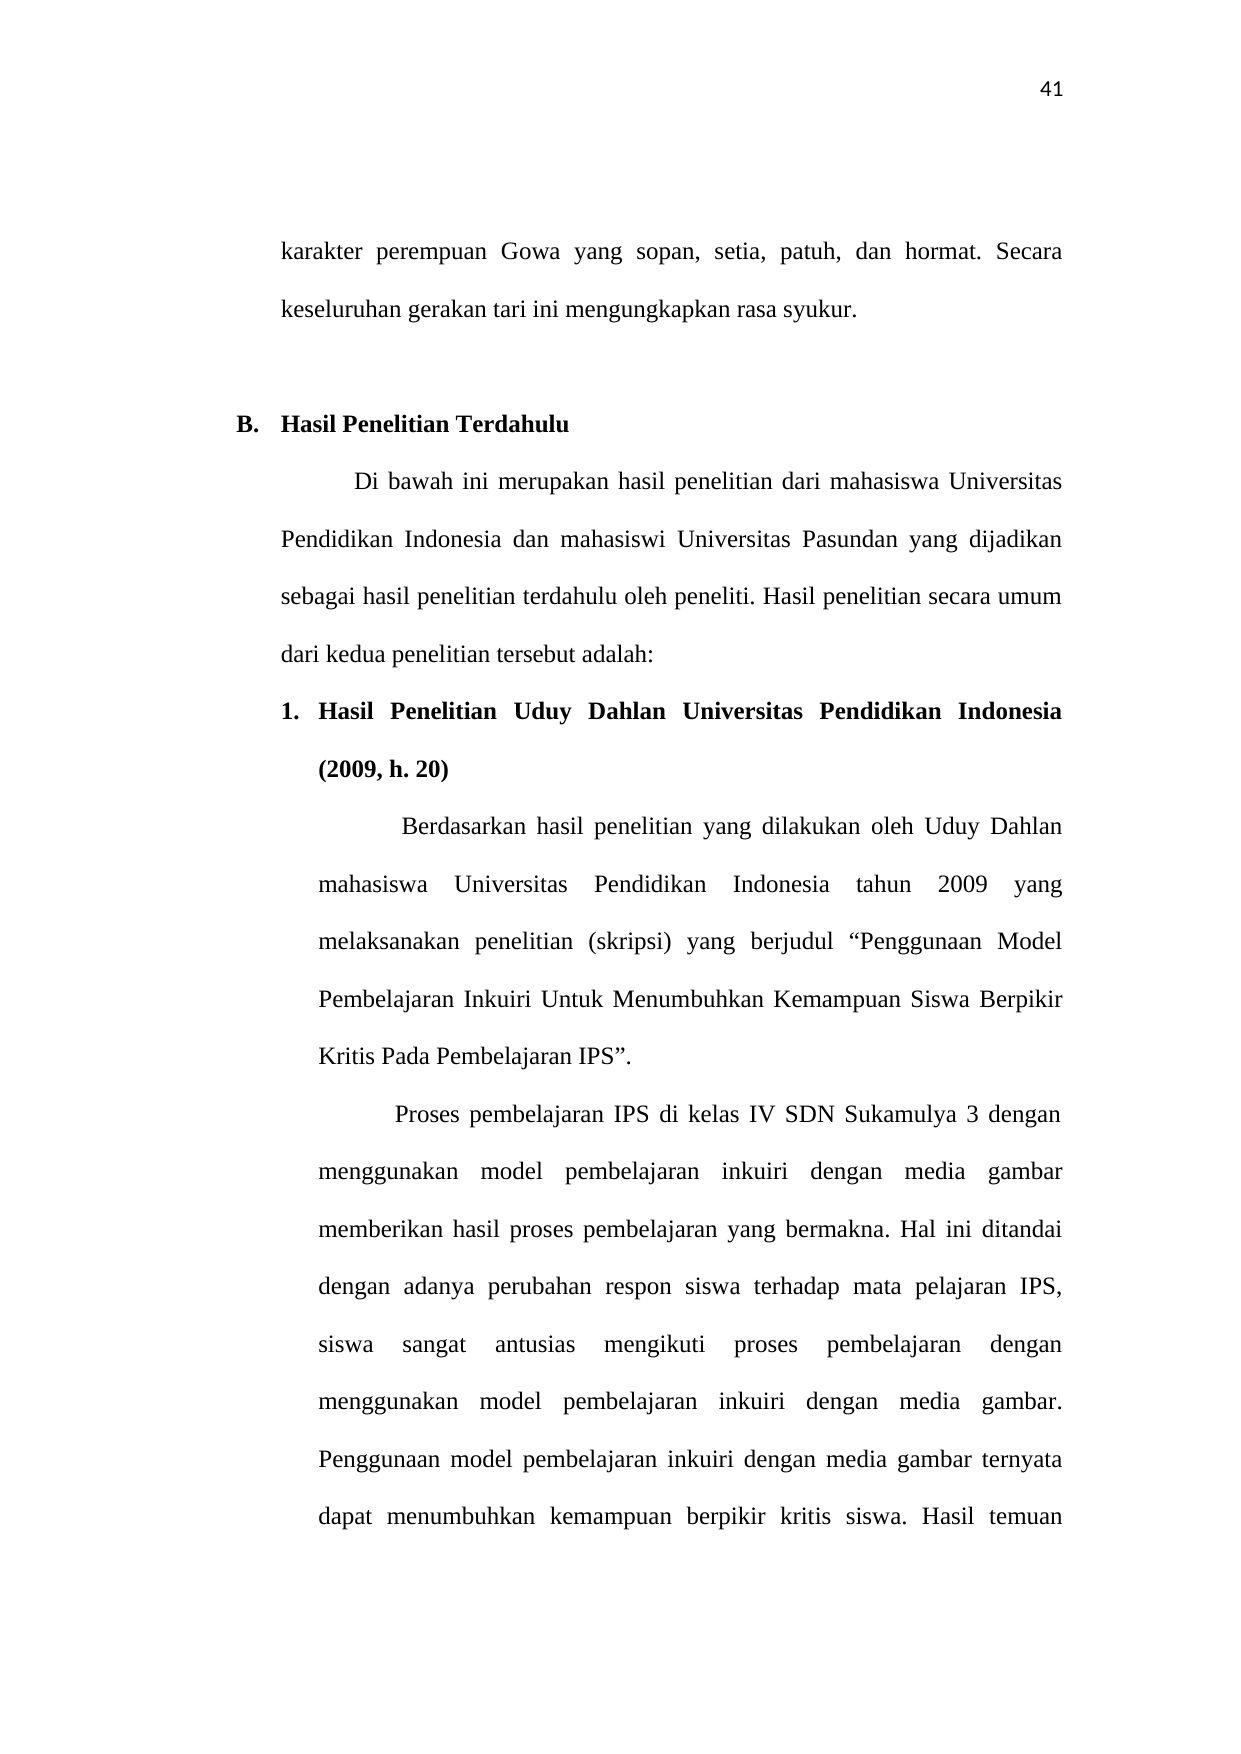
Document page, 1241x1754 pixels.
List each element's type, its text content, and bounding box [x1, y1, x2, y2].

list Di bawah ini merupakan hasil penelitian dari mahasiswa Universitas Pendidikan Indonesia dan mahasiswi Universitas Pasundan yang dijadikan sebagai hasil penelitian terdahulu oleh peneliti. Hasil penelitian secara umum dari kedua penelitian tersebut adalah: [281, 466, 1063, 667]
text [236, 236, 1063, 322]
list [318, 1099, 1063, 1530]
list Hasil Penelitian Terdahulu [236, 409, 1063, 437]
list Hasil Penelitian Uduy Dahlan Universitas Pendidikan Indonesia (2009, h. 20) [281, 696, 1063, 782]
list Berdasarkan hasil penelitian yang dilakukan oleh Uduy Dahlan mahasiswa Universitas Pendidikan Indonesia tahun 2009 yang melaksanakan penelitian (skripsi) yang berjudul “Penggunaan Model Pembelajaran Inkuiri Untuk Menumbuhkan Kemampuan Siswa Berpikir Kritis Pada Pembelajaran IPS”. [318, 811, 1063, 1070]
